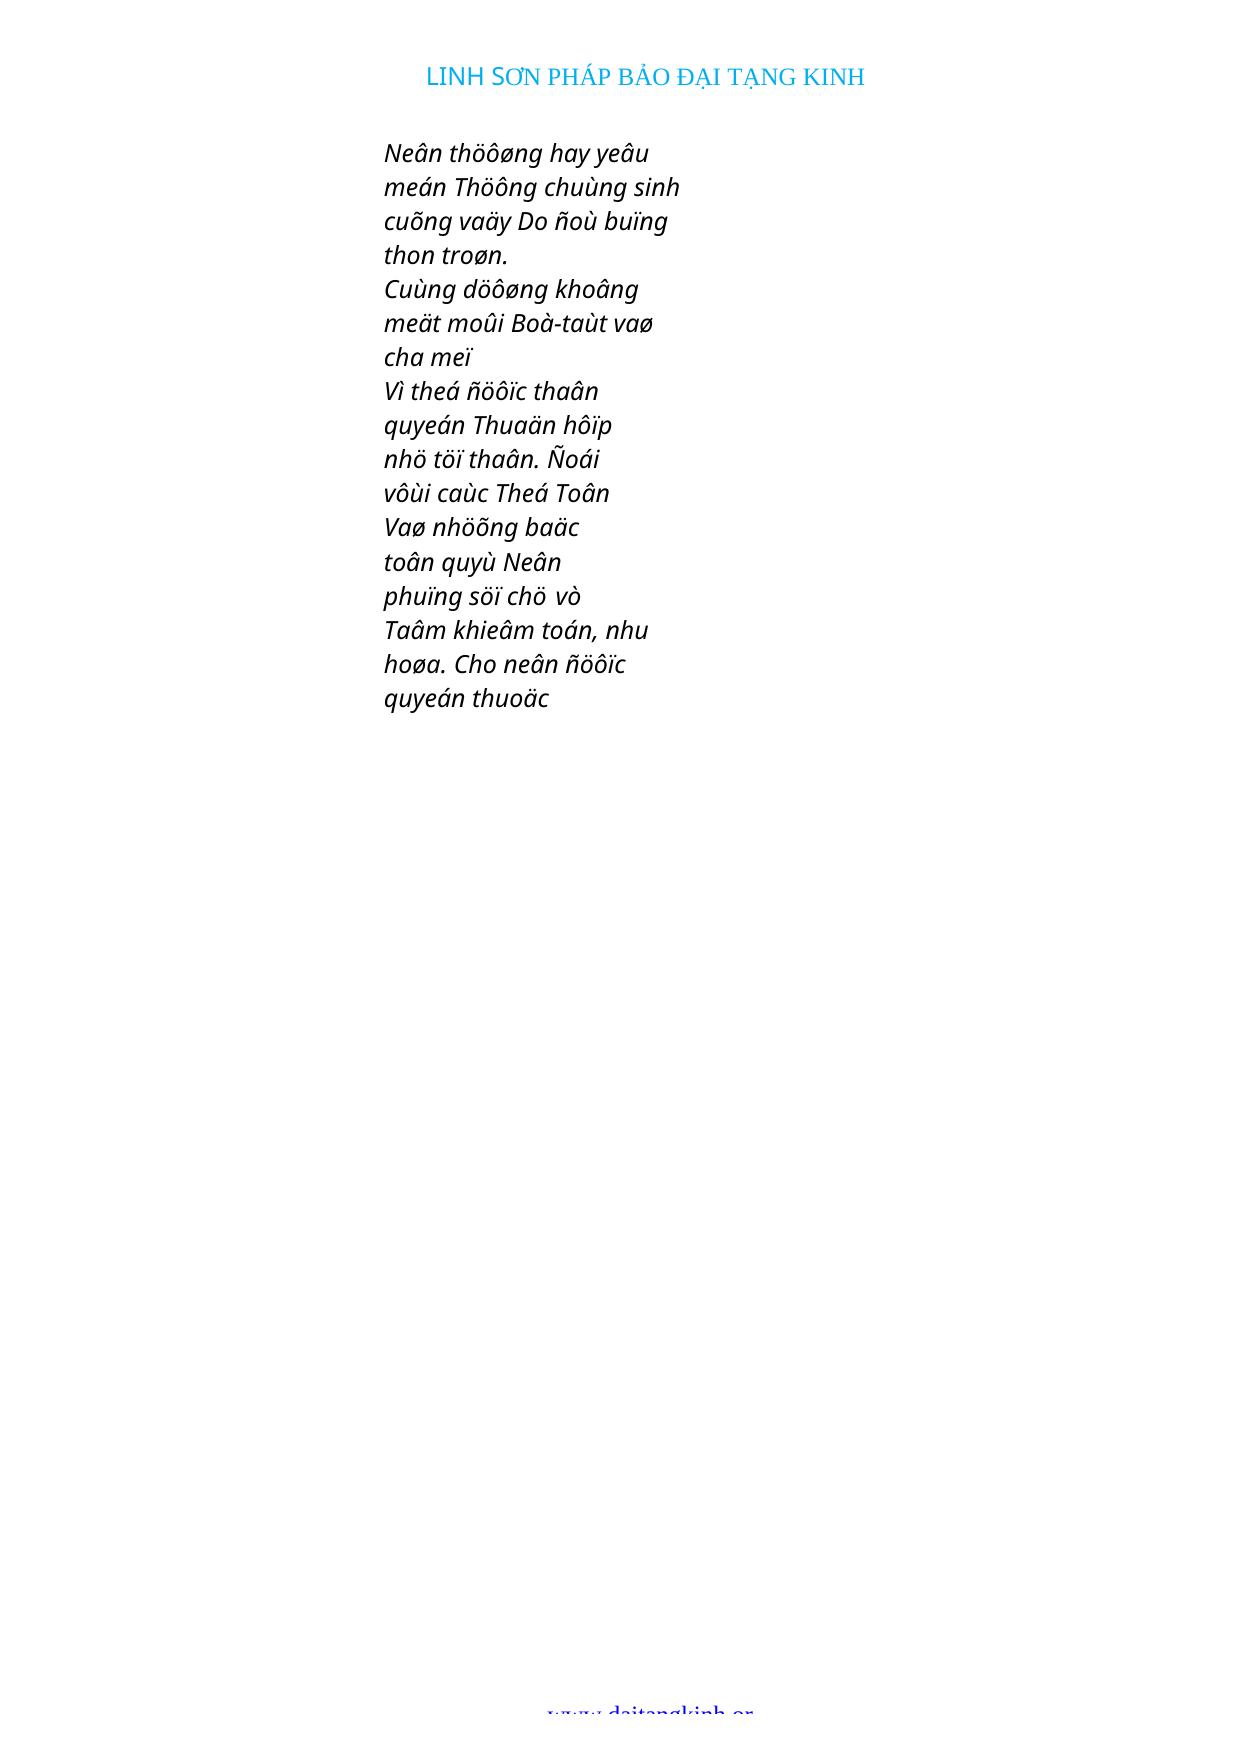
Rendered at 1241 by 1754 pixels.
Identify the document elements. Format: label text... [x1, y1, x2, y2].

text Cuùng döôøng khoâng meät moûi Boà-taùt vaø cha meï [384, 272, 673, 374]
text Taâm khieâm toán, nhu hoøa. Cho neân ñöôïc quyeán thuoäc [384, 612, 667, 714]
text Vì theá ñöôïc thaân quyeán Thuaän hôïp nhö töï thaân. Ñoái vôùi caùc Theá Toân Vaø nhöõng baäc toân quyù Neân phuïng söï chö vò [384, 374, 625, 612]
text Neân thöôøng hay yeâu meán Thöông chuùng sinh cuõng vaäy Do ñoù buïng thon troøn. [384, 135, 694, 272]
